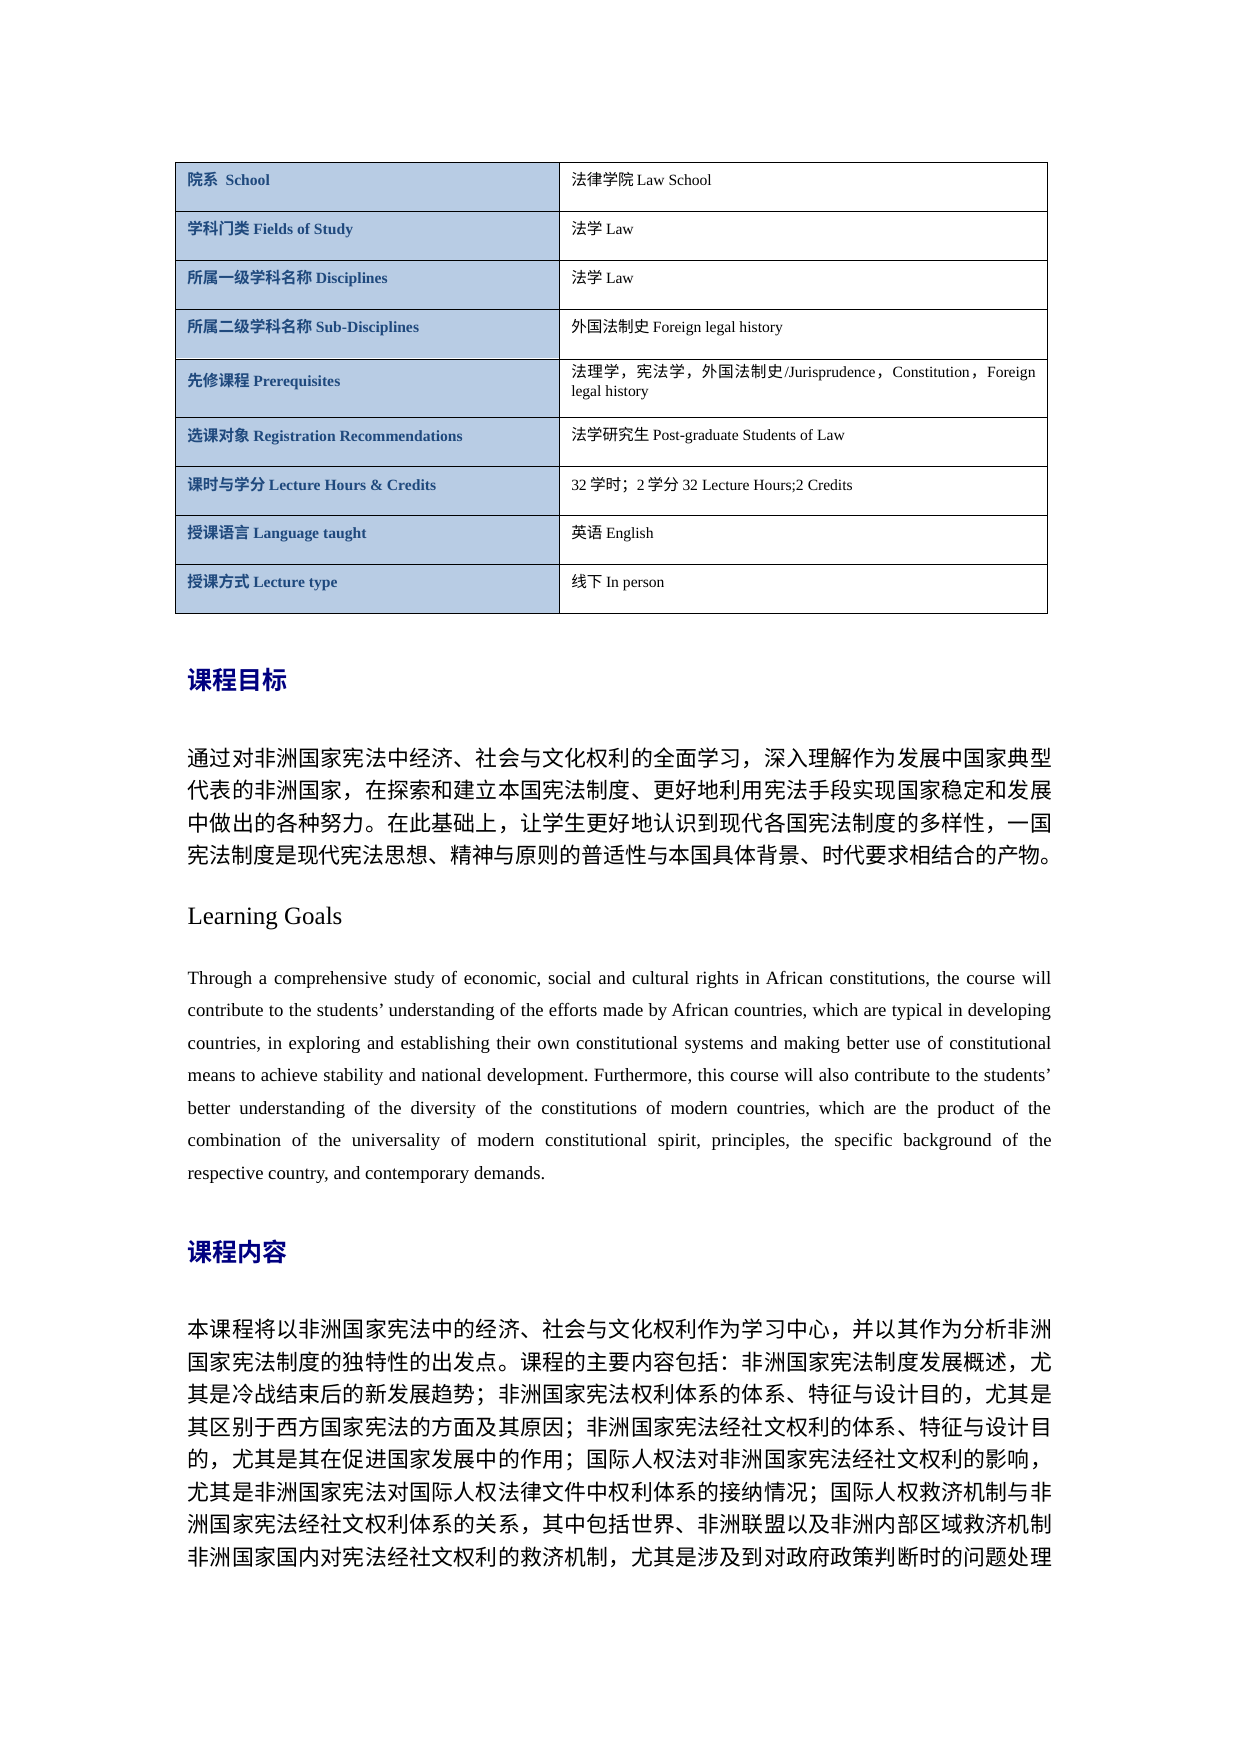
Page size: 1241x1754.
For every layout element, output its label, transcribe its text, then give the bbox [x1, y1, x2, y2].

table_cell 授课语言 Language taught [176, 516, 559, 564]
table_cell 外国法制史 Foreign legal history [560, 310, 1047, 358]
text 通过对非洲国家宪法中经济、社会与文化权利的全面学习，深入理解作为发展中国家典型代表的非洲国家，在探索和建立本国宪法制度、更好地利用宪法手段实现国家稳定和发展中做出的各种努力。在此基础上，让学生更好地认识到现代各国宪法制度的多样性，一国宪法制度是现代宪法思想、精神与原则的普适性与本国具体背景、时代要求相结合的产物。 [187, 740, 1053, 870]
table_cell 法学研究生 Post-graduate Students of Law [560, 418, 1047, 466]
table_cell 法理学，宪法学，外国法制史/Jurisprudence，Constitution，Foreign legal history [560, 360, 1047, 417]
table_header 法律学院Law School [560, 163, 1047, 211]
table_cell 课时与学分 Lecture Hours & Credits [176, 467, 559, 515]
table_cell 选课对象 Registration Recommendations [176, 418, 559, 466]
table_cell 所属二级学科名称 Sub-Disciplines [176, 310, 559, 358]
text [187, 1312, 1053, 1572]
table_cell 法学 Law [560, 261, 1047, 309]
table_cell 学科门类 Fields of Study [176, 212, 559, 260]
table_cell 线下 In person [560, 565, 1047, 613]
table_cell 授课方式 Lecture type [176, 565, 559, 613]
table_cell 英语 English [560, 516, 1047, 564]
table_cell 法学 Law [560, 212, 1047, 260]
table_cell 32学时；2学分 32 Lecture Hours;2 Credits [560, 467, 1047, 515]
table_cell 先修课程 Prerequisites [176, 360, 559, 417]
table_cell 所属一级学科名称 Disciplines [176, 261, 559, 309]
text Learning Goals [187, 899, 1053, 932]
text Through a comprehensive study of economic, social and cultural rights in African constitutions, the course will contribute to the students’ understanding of the efforts made by African countries, which are typical in developing countries, in exploring and establishing their own constitutional systems and making better use of constitutional means to achieve stability and national development. Furthermore, this course will also contribute to the students’ better understanding of the diversity of the constitutions of modern countries, which are the product of the combination of the universality of modern constitutional spirit, principles, the specific background of the respective country, and contemporary demands. [187, 961, 1053, 1189]
text 课程内容 [187, 1218, 1053, 1283]
text 课程目标 [187, 191, 1053, 711]
table_header 院系 School [176, 163, 559, 211]
